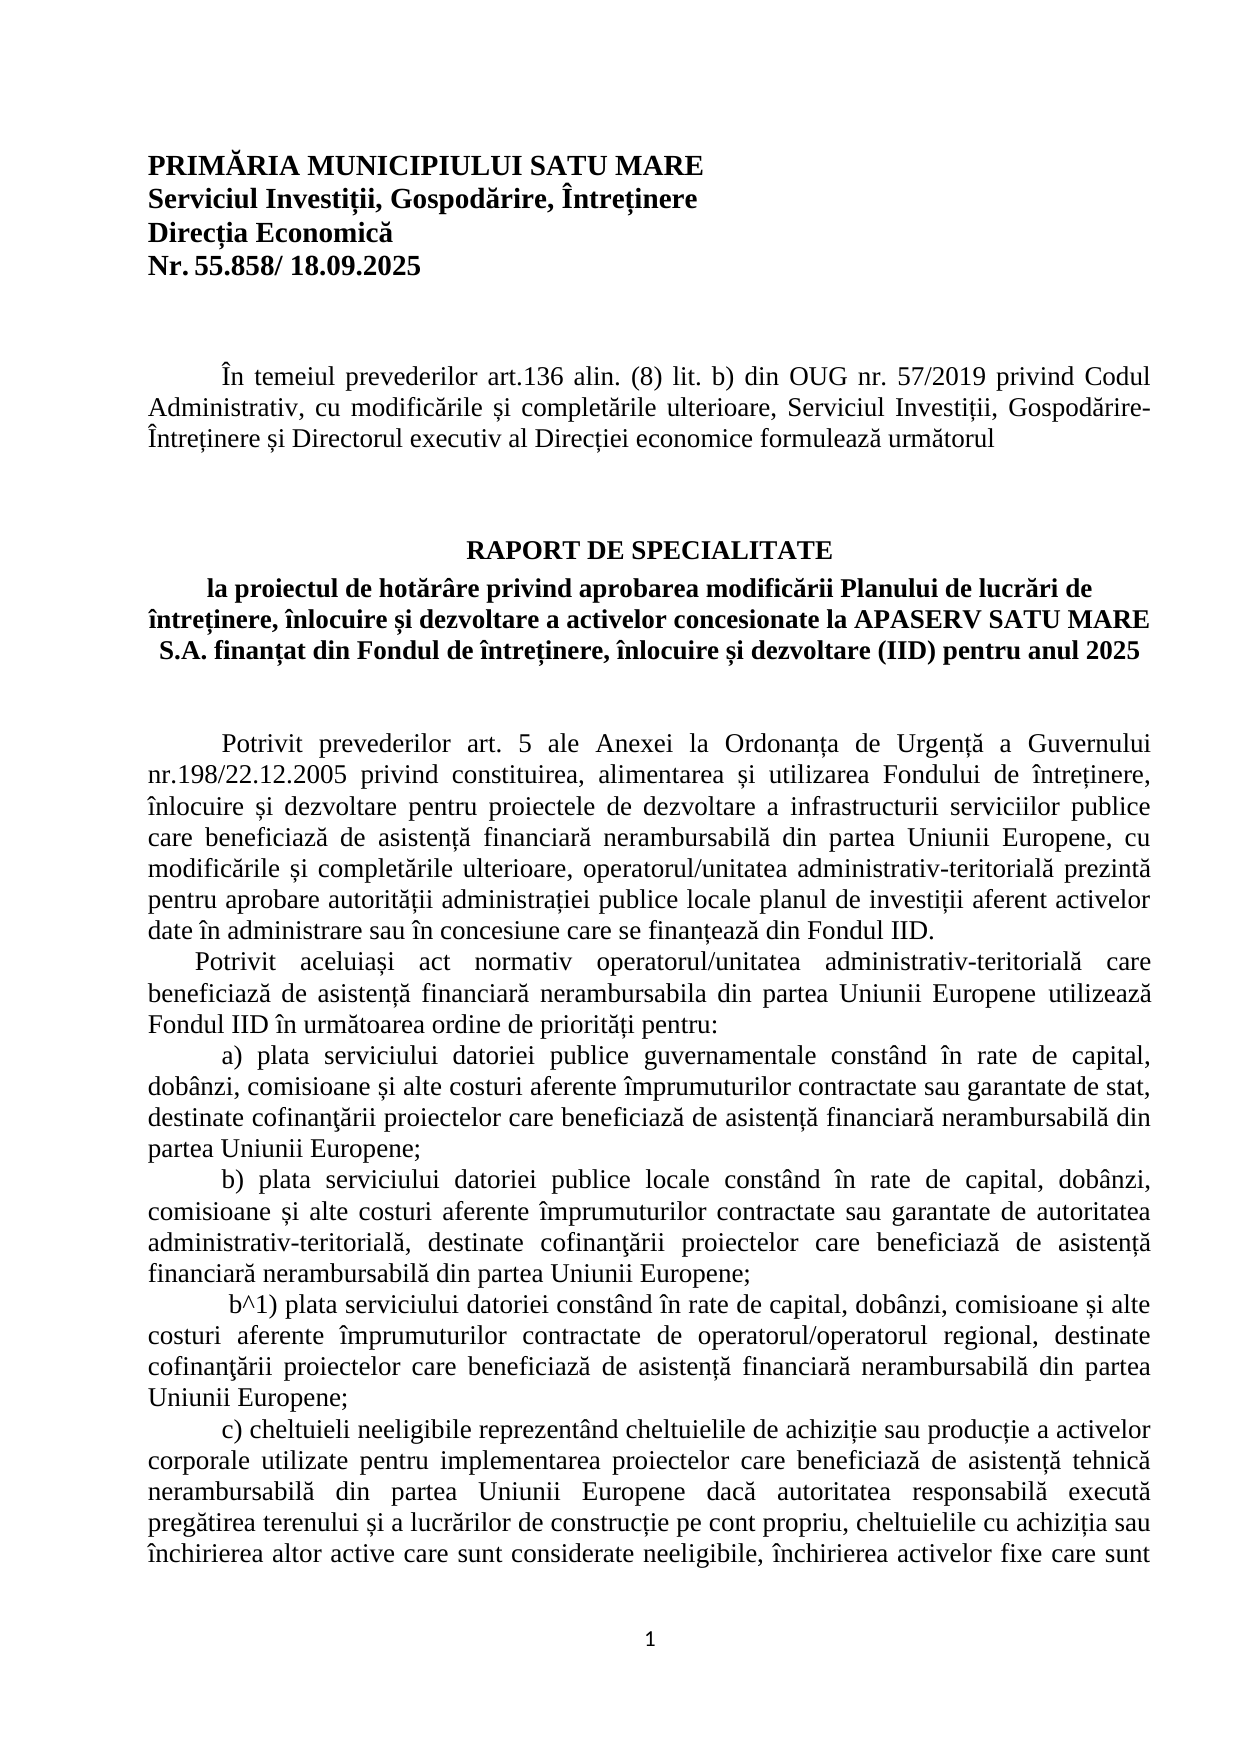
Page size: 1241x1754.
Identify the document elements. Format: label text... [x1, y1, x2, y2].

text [148, 1413, 1152, 1568]
text Direcția Economică [148, 215, 1152, 248]
text Potrivit prevederilor art. 5 ale Anexei la Ordonanța de Urgență a Guvernului nr.198/22.12.2005 privind constituirea, alimentarea și utilizarea Fondului de întreținere, înlocuire și dezvoltare pentru proiectele de dezvoltare a infrastructurii serviciilor publice care beneficiază de asistență financiară nerambursabilă din partea Uniunii Europene, cu modificările și completările ulterioare, operatorul/unitatea administrativ-teritorială prezintă pentru aprobare autorității administrației publice locale planul de investiții aferent activelor date în administrare sau în concesiune care se finanțează din Fondul IID. [148, 727, 1152, 946]
text la proiectul de hotărâre privind aprobarea modificării Planului de lucrări de întreținere, înlocuire și dezvoltare a activelor concesionate la APASERV SATU MARE S.A. finanțat din Fondul de întreținere, înlocuire și dezvoltare (IID) pentru anul 2025 [148, 572, 1152, 665]
text RAPORT DE SPECIALITATE [148, 534, 1152, 566]
text b^1) plata serviciului datoriei constând în rate de capital, dobânzi, comisioane și alte costuri aferente împrumuturilor contractate de operatorul/operatorul regional, destinate cofinanţării proiectelor care beneficiază de asistență financiară nerambursabilă din partea Uniunii Europene; [148, 1288, 1152, 1413]
text Serviciul Investiții, Gospodărire, Întreținere [148, 181, 1152, 215]
text Potrivit aceluiași act normativ operatorul/unitatea administrativ-teritorială care beneficiază de asistență financiară nerambursabila din partea Uniunii Europene utilizează Fondul IID în următoarea ordine de priorități pentru: [148, 946, 1152, 1039]
text În temeiul prevederilor art.136 alin. (8) lit. b) din OUG nr. 57/2019 privind Codul Administrativ, cu modificările și completările ulterioare, Serviciul Investiții, Gospodărire-Întreținere și Directorul executiv al Direcției economice formulează următorul [148, 360, 1152, 453]
text PRIMĂRIA MUNICIPIULUI SATU MARE [148, 148, 1152, 181]
text a) plata serviciului datoriei publice guvernamentale constând în rate de capital, dobânzi, comisioane și alte costuri aferente împrumuturilor contractate sau garantate de stat, destinate cofinanţării proiectelor care beneficiază de asistență financiară nerambursabilă din partea Uniunii Europene; [148, 1039, 1152, 1163]
text b) plata serviciului datoriei publice locale constând în rate de capital, dobânzi, comisioane și alte costuri aferente împrumuturilor contractate sau garantate de autoritatea administrativ-teritorială, destinate cofinanţării proiectelor care beneficiază de asistență financiară nerambursabilă din partea Uniunii Europene; [148, 1163, 1152, 1288]
text Nr. 55.858/ 18.09.2025 [148, 248, 1152, 282]
